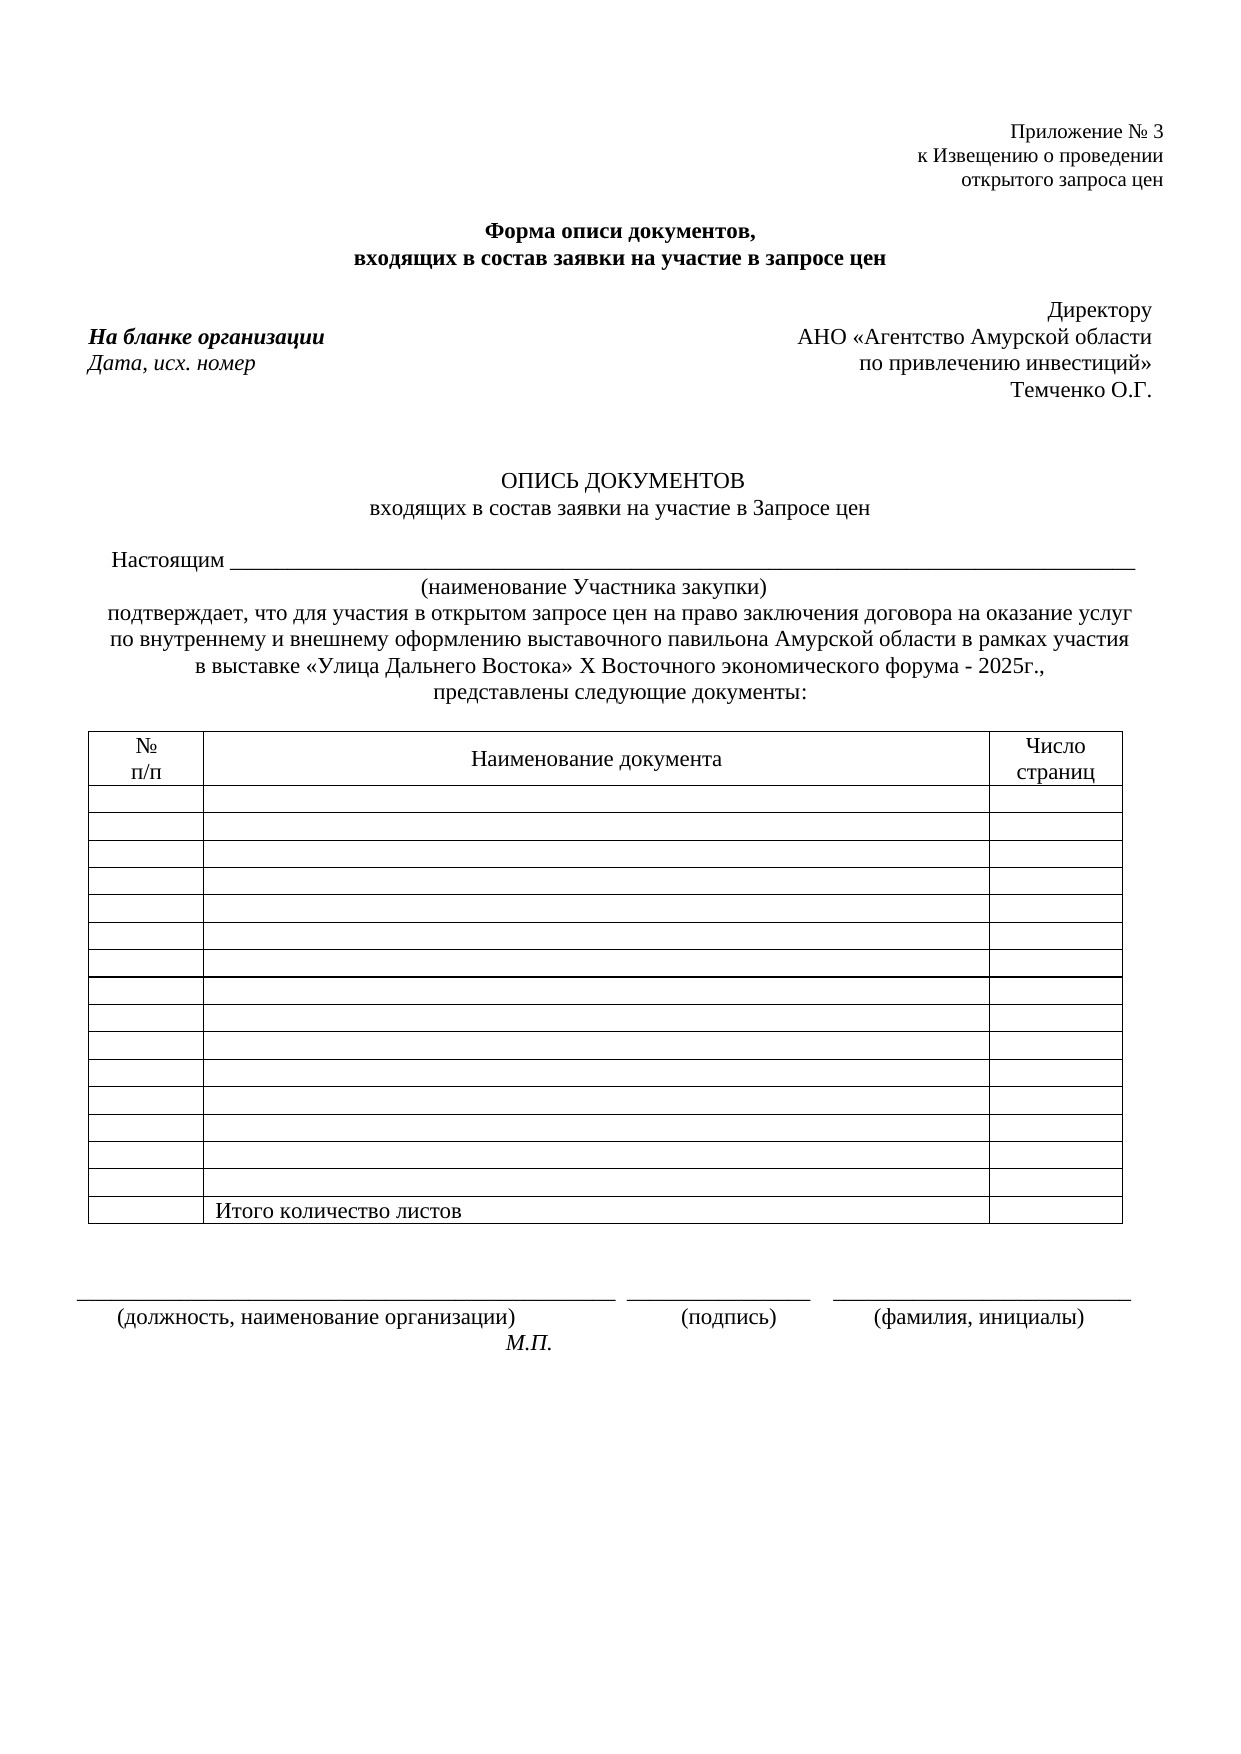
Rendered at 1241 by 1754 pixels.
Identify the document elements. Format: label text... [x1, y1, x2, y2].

table_cell [89, 841, 203, 867]
table_cell [990, 1005, 1122, 1031]
table_header Наименование документа [204, 732, 989, 785]
table_cell [204, 923, 989, 949]
table_cell [89, 1005, 203, 1031]
table_cell [204, 1060, 989, 1086]
table_cell [990, 1197, 1122, 1223]
text по внутреннему и внешнему оформлению выставочного павильона Амурской области в рамках участия [77, 626, 1163, 652]
text (наименование Участника закупки) [77, 573, 1163, 599]
text _______________________________________________ ________________ __________________________ [77, 1277, 1163, 1303]
table_cell [990, 950, 1122, 976]
table_cell [204, 1142, 989, 1168]
table_cell [204, 868, 989, 894]
table_cell [204, 1032, 989, 1059]
table_cell [204, 813, 989, 839]
subtitle Форма описи документов, [77, 217, 1163, 244]
table_cell [990, 1060, 1122, 1086]
table_cell Итого количество листов [204, 1197, 989, 1223]
table_cell [990, 895, 1122, 922]
table_cell [990, 1032, 1122, 1059]
text к Извещению о проведении [77, 143, 1163, 167]
table_cell [990, 841, 1122, 867]
table_cell [990, 1087, 1122, 1113]
table_cell [990, 1115, 1122, 1141]
table_cell [89, 895, 203, 922]
table_cell [204, 1087, 989, 1113]
text открытого запроса цен [77, 167, 1163, 191]
table_cell [204, 895, 989, 922]
table_cell [89, 786, 203, 812]
table_cell [204, 1169, 989, 1196]
table_cell [89, 1032, 203, 1059]
table_cell [990, 1142, 1122, 1168]
table_cell [204, 978, 989, 1004]
text подтверждает, что для участия в открытом запросе цен на право заключения договора на оказание услуг [77, 599, 1163, 626]
text М.П. [77, 1329, 1163, 1356]
text представлены следующие документы: [77, 678, 1163, 704]
subtitle входящих в состав заявки на участие в запросе цен [77, 244, 1163, 270]
table_cell [89, 813, 203, 839]
table_cell [89, 1169, 203, 1196]
table_cell [89, 978, 203, 1004]
table_cell [89, 1060, 203, 1086]
text входящих в состав заявки на участие в Запросе цен [77, 494, 1163, 520]
table_cell [990, 923, 1122, 949]
table_cell [204, 950, 989, 976]
table_cell [89, 923, 203, 949]
text ОПИСЬ ДОКУМЕНТОВ [77, 467, 1163, 494]
table_cell [89, 1115, 203, 1141]
text в выставке «Улица Дальнего Востока» X Восточного экономического форума - 2025г., [77, 652, 1163, 678]
table_header № п/п [89, 732, 203, 785]
table_cell [89, 868, 203, 894]
table_cell [990, 1169, 1122, 1196]
table_cell [89, 1087, 203, 1113]
table_cell [990, 786, 1122, 812]
table_header Число страниц [990, 732, 1122, 785]
table_cell [990, 868, 1122, 894]
text (должность, наименование организации) (подпись) (фамилия, инициалы) [77, 1303, 1163, 1329]
table_cell [89, 1197, 203, 1223]
table_cell [204, 841, 989, 867]
table_header Директору АНО «Агентство Амурской области по привлечению инвестиций» Темченко О.Г. [604, 297, 1163, 415]
text Настоящим _______________________________________________________________________________ [77, 546, 1163, 573]
table_cell [204, 1005, 989, 1031]
table_cell [89, 950, 203, 976]
table_cell [990, 813, 1122, 839]
table_cell [89, 1142, 203, 1168]
table_cell [990, 978, 1122, 1004]
table_cell [204, 1115, 989, 1141]
table_cell [204, 786, 989, 812]
text Приложение № 3 [77, 119, 1163, 143]
table_header На бланке организации Дата, исх. номер [77, 297, 603, 415]
